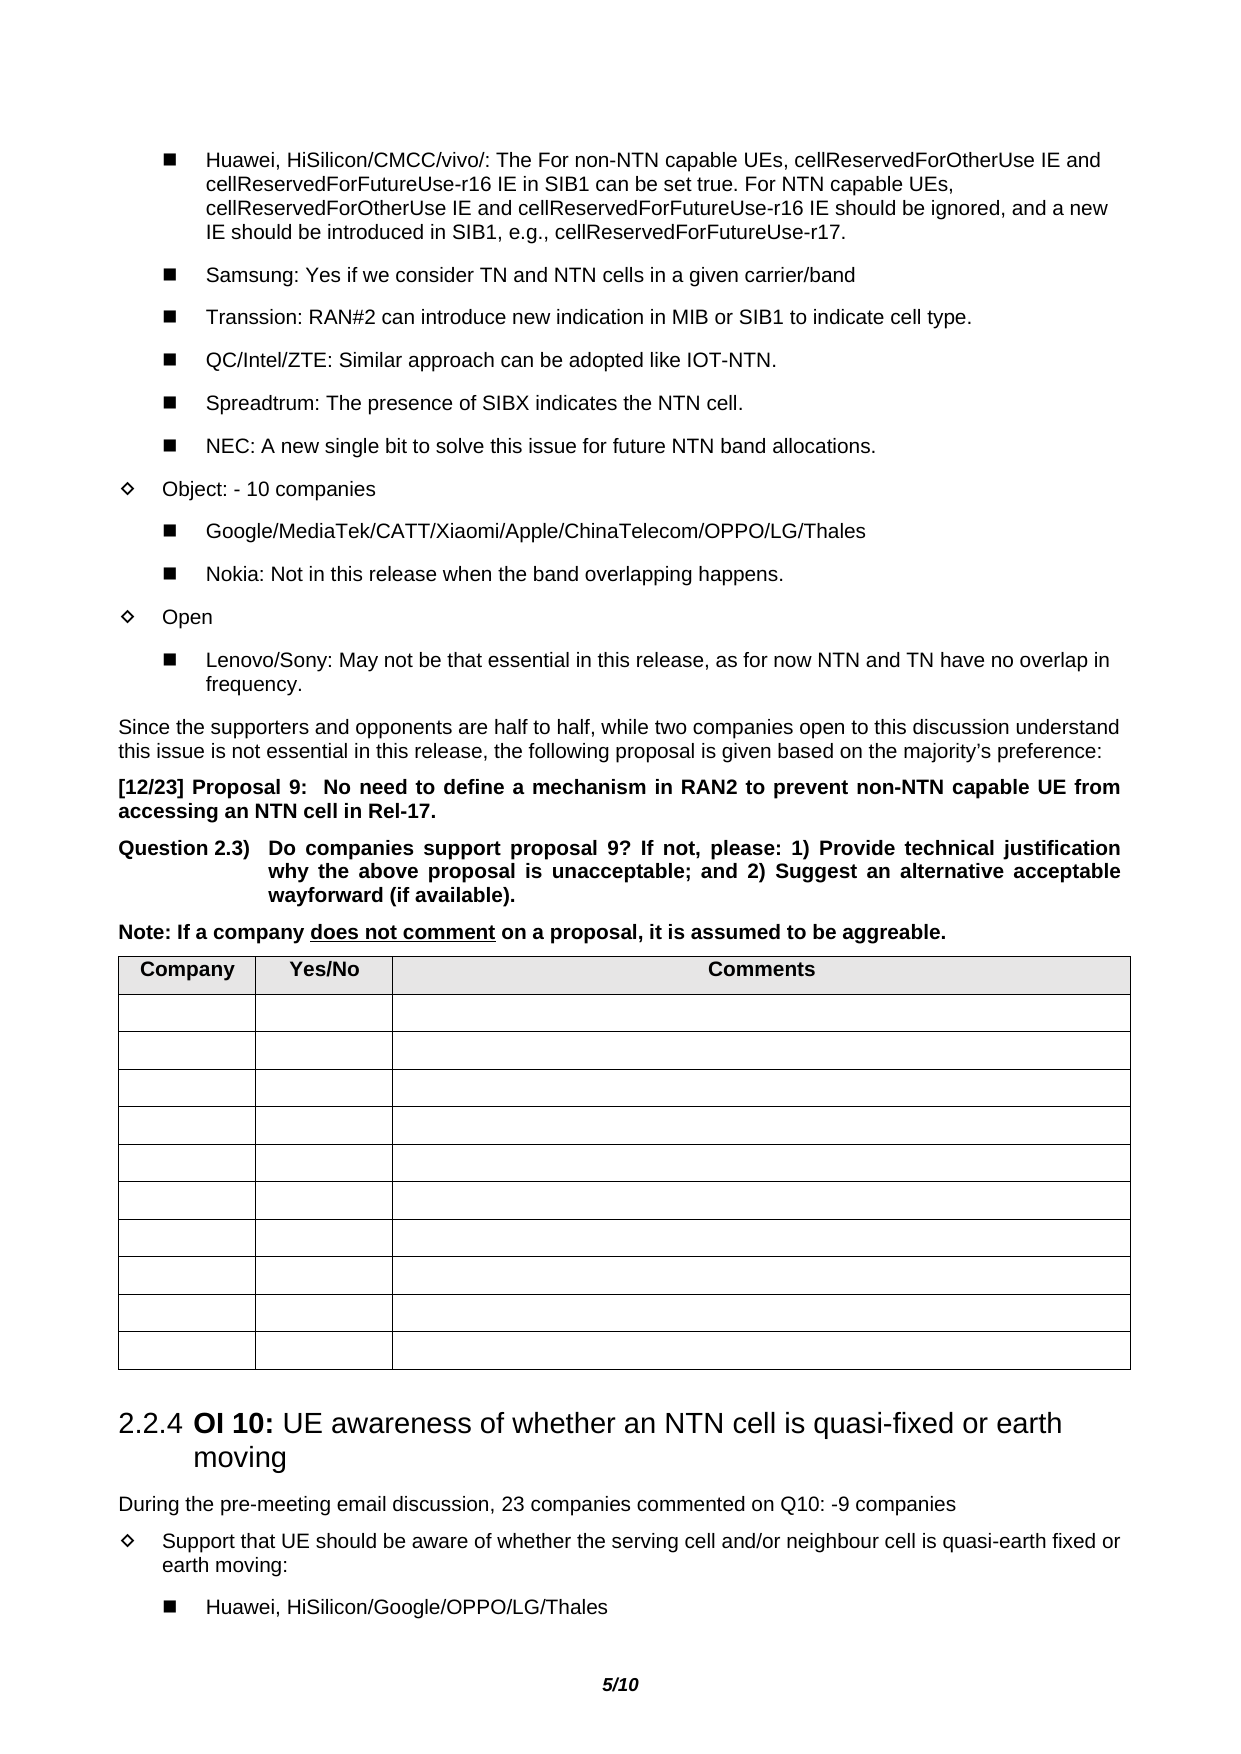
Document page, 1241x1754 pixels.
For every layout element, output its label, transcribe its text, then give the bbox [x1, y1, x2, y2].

table_cell [393, 1145, 1130, 1181]
list Lenovo/Sony: May not be that essential in this release, as for now NTN and TN have no overlap in frequency. [162, 648, 1122, 696]
table_cell [256, 995, 392, 1031]
list Transsion: RAN#2 can introduce new indication in MIB or SIB1 to indicate cell type. [162, 305, 1122, 329]
table_cell [119, 1070, 255, 1106]
list Huawei, HiSilicon/Google/OPPO/LG/Thales [162, 1595, 1122, 1619]
table_cell [256, 1070, 392, 1106]
text Note: If a company does not comment on a proposal, it is assumed to be aggreable. [118, 920, 1122, 944]
table_cell [256, 1032, 392, 1069]
list Google/MediaTek/CATT/Xiaomi/Apple/ChinaTelecom/OPPO/LG/Thales [162, 519, 1122, 543]
table_cell [393, 1182, 1130, 1219]
table_header Company [119, 957, 255, 994]
table_cell [256, 1145, 392, 1181]
table_cell [119, 1145, 255, 1181]
table_cell [119, 1295, 255, 1331]
table_cell [393, 995, 1130, 1031]
list Open [118, 605, 1122, 629]
table_cell [256, 1332, 392, 1369]
table_cell [119, 1332, 255, 1369]
list Object: - 10 companies [118, 476, 1122, 501]
table_cell [393, 1032, 1130, 1069]
list Support that UE should be aware of whether the serving cell and/or neighbour cell is quasi-earth fixed or earth moving: [118, 1528, 1122, 1576]
text Since the supporters and opponents are half to half, while two companies open to this discussion understand this issue is not essential in this release, the following proposal is given based on the majority’s preference: [118, 714, 1122, 762]
table_cell [256, 1220, 392, 1256]
text [12/23] Proposal 9: No need to define a mechanism in RAN2 to prevent non-NTN capable UE from accessing an NTN cell in Rel-17. [118, 775, 1122, 823]
table_cell [256, 1257, 392, 1294]
list Spreadtrum: The presence of SIBX indicates the NTN cell. [162, 391, 1122, 415]
list QC/Intel/ZTE: Similar approach can be adopted like IOT-NTN. [162, 348, 1122, 372]
table_cell [393, 1107, 1130, 1144]
table_cell [393, 1220, 1130, 1256]
table_header Comments [393, 957, 1130, 994]
subtitle OI 10: UE awareness of whether an NTN cell is quasi-fixed or earth moving [118, 1406, 1122, 1473]
table_cell [256, 1295, 392, 1331]
table_cell [119, 1182, 255, 1219]
table_cell [119, 1257, 255, 1294]
list Samsung: Yes if we consider TN and NTN cells in a given carrier/band [162, 262, 1122, 286]
table_cell [119, 1107, 255, 1144]
list NEC: A new single bit to solve this issue for future NTN band allocations. [162, 434, 1122, 458]
table_cell [119, 1032, 255, 1069]
list Nokia: Not in this release when the band overlapping happens. [162, 562, 1122, 586]
table_cell [393, 1070, 1130, 1106]
text Question 2.3) Do companies support proposal 9? If not, please: 1) Provide technical justification why the above proposal is unacceptable; and 2) Suggest an alternative acceptable wayforward (if available). [118, 835, 1122, 907]
table_cell [393, 1295, 1130, 1331]
table_header Yes/No [256, 957, 392, 994]
table_cell [119, 995, 255, 1031]
text During the pre-meeting email discussion, 23 companies commented on Q10: -9 companies [118, 1492, 1122, 1516]
table_cell [393, 1332, 1130, 1369]
table_cell [393, 1257, 1130, 1294]
table_cell [256, 1107, 392, 1144]
table_cell [256, 1182, 392, 1219]
list Huawei, HiSilicon/CMCC/vivo/: The For non-NTN capable UEs, cellReservedForOtherUse IE and cellReservedForFutureUse-r16 IE in SIB1 can be set true. For NTN capable UEs, cellReservedForOtherUse IE and cellReservedForFutureUse-r16 IE should be ignored, and a new IE should be introduced in SIB1, e.g., cellReservedForFutureUse-r17. [162, 148, 1122, 244]
table_cell [119, 1220, 255, 1256]
